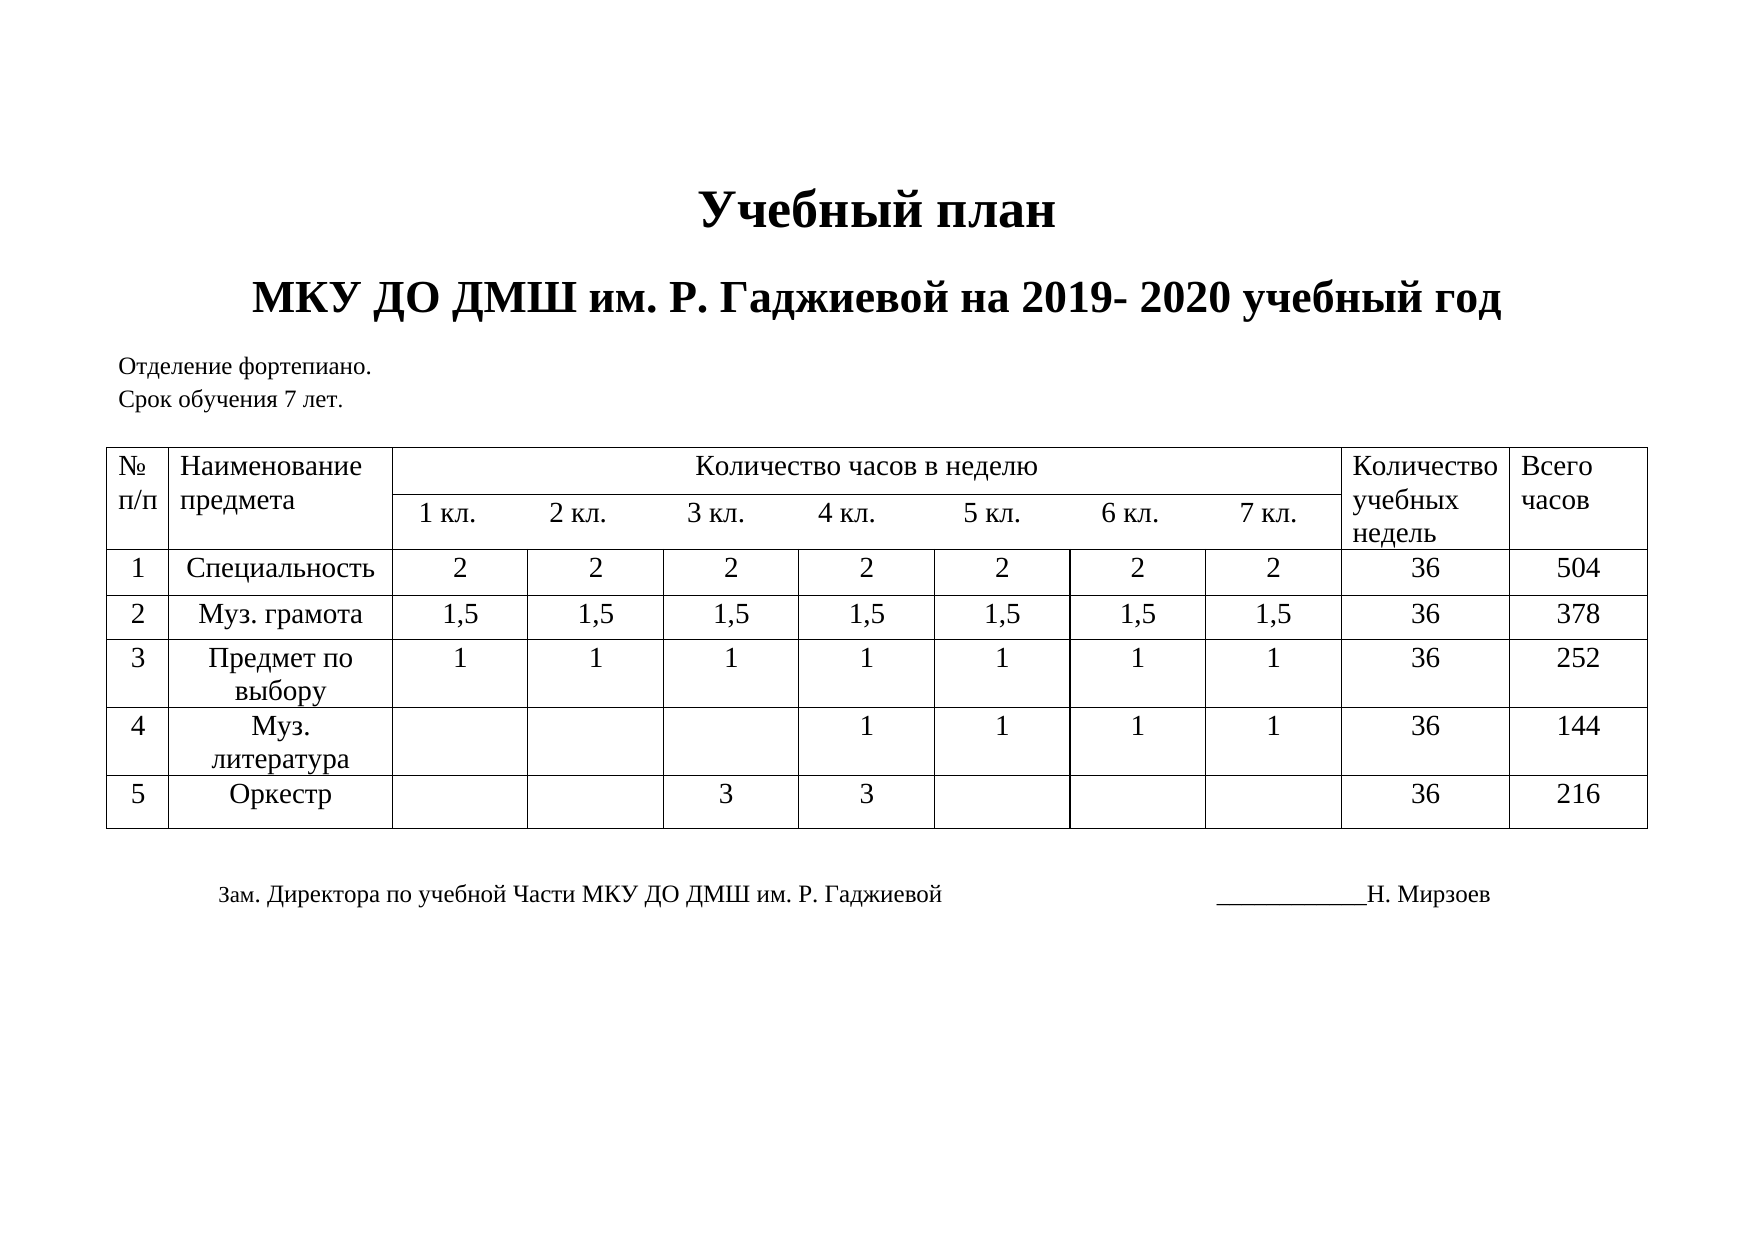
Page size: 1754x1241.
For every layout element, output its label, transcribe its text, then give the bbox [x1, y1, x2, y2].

table_cell [393, 708, 527, 775]
table_cell [1206, 776, 1341, 827]
table_cell 36 [1342, 596, 1509, 639]
table_cell 2 [799, 550, 934, 595]
table_cell 2 [393, 550, 527, 595]
table_cell 36 [1342, 640, 1509, 707]
table_cell Муз. грамота [169, 596, 392, 639]
table_cell 1 [1071, 640, 1205, 707]
text Срок обучения 7 лет. [118, 384, 1636, 413]
table_cell 252 [1510, 640, 1647, 707]
table_cell [664, 708, 798, 775]
table_cell 1 [799, 708, 934, 775]
table_cell 1,5 [393, 596, 527, 639]
table_cell 1 [799, 640, 934, 707]
table_cell [528, 708, 663, 775]
table_cell 1,5 [935, 596, 1069, 639]
table_header Наименование предмета [169, 448, 392, 549]
table_cell 1 [1071, 708, 1205, 775]
table_header Количество учебных недель [1342, 448, 1509, 549]
text Зам. Директора по учебной Части МКУ ДО ДМШ им. Р. Гаджиевой ____________Н. Мирзоев [118, 879, 1636, 908]
table_cell 2 [1071, 550, 1205, 595]
table_cell 1,5 [1206, 596, 1341, 639]
table_cell Предмет по выбору [169, 640, 392, 707]
table_cell 1 [935, 708, 1069, 775]
table_cell 1 [393, 640, 527, 707]
table_cell 1 [935, 640, 1069, 707]
table_cell 216 [1510, 776, 1647, 827]
text Учебный план [118, 177, 1636, 239]
table_cell 1 [107, 550, 168, 595]
table_cell Специальность [169, 550, 392, 595]
table_cell 1,5 [1071, 596, 1205, 639]
table_cell Оркестр [169, 776, 392, 827]
table_cell 1,5 [664, 596, 798, 639]
table_cell [528, 776, 663, 827]
table_cell 2 [1206, 550, 1341, 595]
table_header Всего часов [1510, 448, 1647, 549]
table_cell 1 кл. 2 кл. 3 кл. 4 кл. 5 кл. 6 кл. 7 кл. [393, 495, 1341, 549]
table_cell 2 [528, 550, 663, 595]
table_cell 3 [664, 776, 798, 827]
table_cell 144 [1510, 708, 1647, 775]
table_cell 4 [107, 708, 168, 775]
table_cell 504 [1510, 550, 1647, 595]
table_cell 1 [1206, 640, 1341, 707]
table_cell 1,5 [799, 596, 934, 639]
table_cell 36 [1342, 550, 1509, 595]
table_cell 3 [799, 776, 934, 827]
table_cell 5 [107, 776, 168, 827]
text Отделение фортепиано. [118, 351, 1636, 380]
table_cell Муз. литература [169, 708, 392, 775]
table_cell 378 [1510, 596, 1647, 639]
table_cell [935, 776, 1069, 827]
table_cell 2 [664, 550, 798, 595]
table_header № п/п [107, 448, 168, 549]
table_cell 2 [107, 596, 168, 639]
table_cell 1 [1206, 708, 1341, 775]
table_header Количество часов в неделю [393, 448, 1341, 494]
table_cell 36 [1342, 776, 1509, 827]
table_cell 2 [935, 550, 1069, 595]
table_cell 1 [664, 640, 798, 707]
table_cell 3 [107, 640, 168, 707]
table_cell [393, 776, 527, 827]
table_cell 36 [1342, 708, 1509, 775]
table_cell [1071, 776, 1205, 827]
table_cell 1 [528, 640, 663, 707]
table_cell 1,5 [528, 596, 663, 639]
text МКУ ДО ДМШ им. Р. Гаджиевой на 2019- 2020 учебный год [118, 269, 1636, 322]
